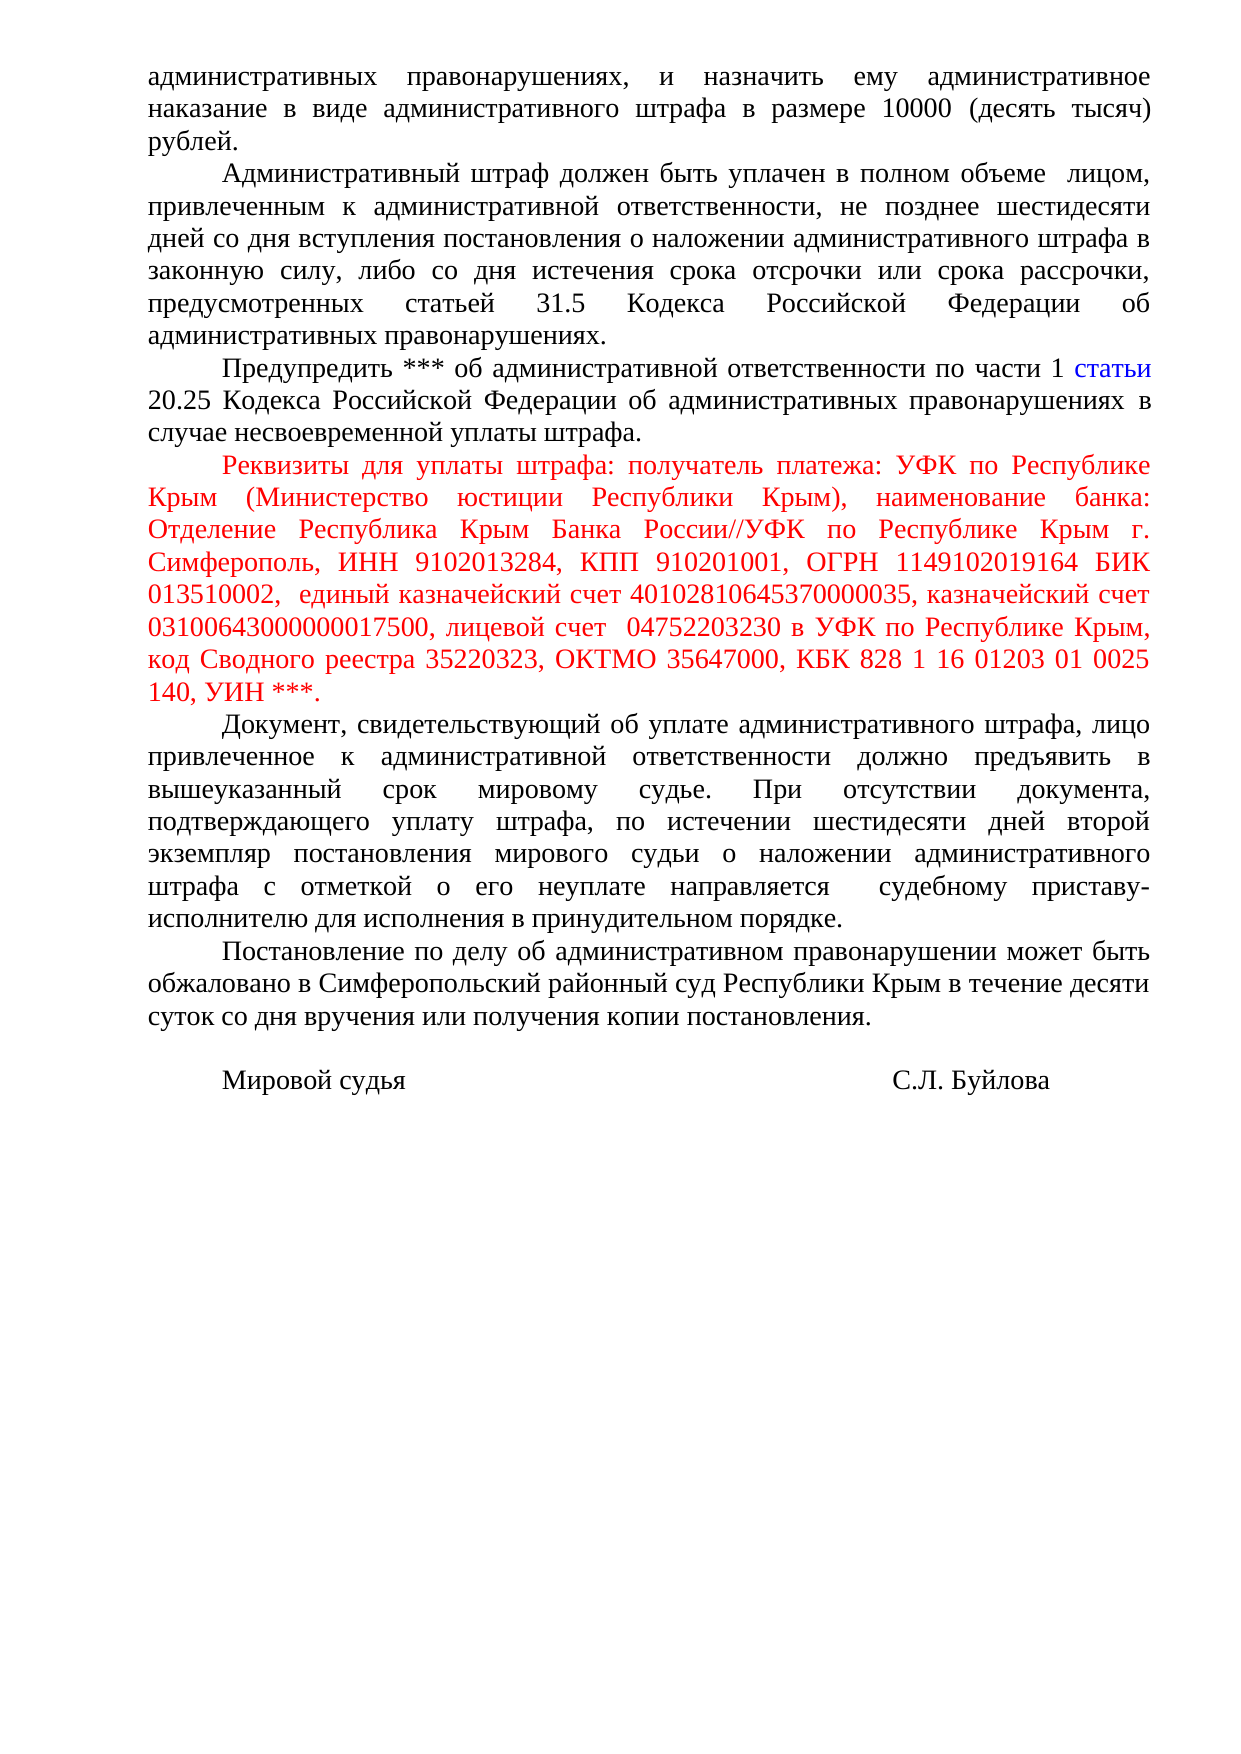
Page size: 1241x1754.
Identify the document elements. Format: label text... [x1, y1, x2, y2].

text Предупредить *** об административной ответственности по части 1 статьи 20.25 Кодекса Российской Федерации об административных правонарушениях в случае несвоевременной уплаты штрафа. [148, 351, 1152, 448]
text Мировой судья С.Л. Буйлова [148, 1063, 1152, 1096]
text Административный штраф должен быть уплачен в полном объеме лицом, привлеченным к административной ответственности, не позднее шестидесяти дней со дня вступления постановления о наложении административного штрафа в законную силу, либо со дня истечения срока отсрочки или срока рассрочки, предусмотренных статьей 31.5 Кодекса Российской Федерации об административных правонарушениях. [148, 156, 1152, 351]
text Постановление по делу об административном правонарушении может быть обжаловано в Симферопольский районный суд Республики Крым в течение десяти суток со дня вручения или получения копии постановления. [148, 934, 1152, 1031]
text Реквизиты для уплаты штрафа: получатель платежа: УФК по Республике Крым (Министерство юстиции Республики Крым), наименование банка: Отделение Республика Крым Банка России//УФК по Республике Крым г. Симферополь, ИНН 9102013284, КПП 910201001, ОГРН 1149102019164 БИК 013510002, единый казначейский счет 40102810645370000035, казначейский счет 03100643000000017500, лицевой счет 04752203230 в УФК по Республике Крым, код Сводного реестра 35220323, ОКТМО 35647000, КБК 828 1 16 01203 01 0025 140, УИН ***. [148, 448, 1152, 707]
text Документ, свидетельствующий об уплате административного штрафа, лицо привлеченное к административной ответственности должно предъявить в вышеуказанный срок мировому судье. При отсутствии документа, подтверждающего уплату штрафа, по истечении шестидесяти дней второй экземпляр постановления мирового судьи о наложении административного штрафа с отметкой о его неуплате направляется судебному приставу-исполнителю для исполнения в принудительном порядке. [148, 707, 1152, 934]
